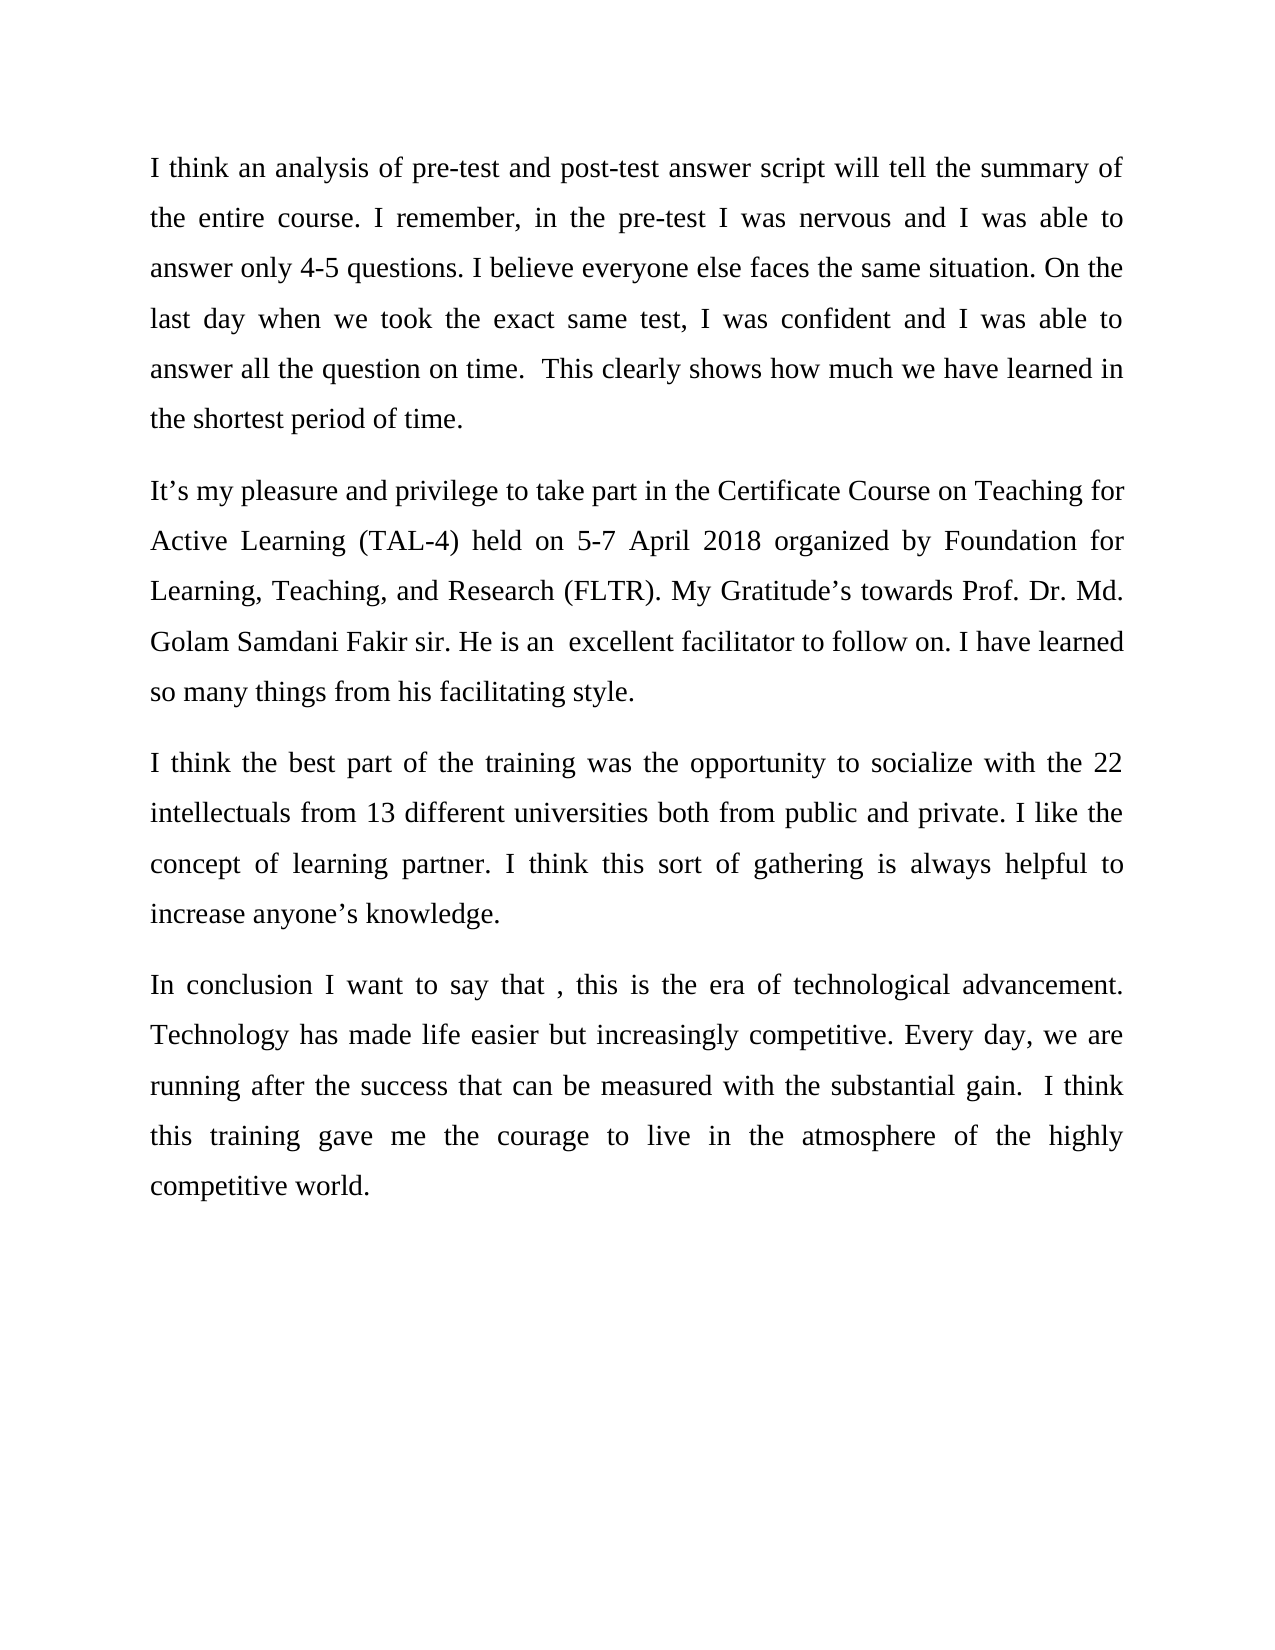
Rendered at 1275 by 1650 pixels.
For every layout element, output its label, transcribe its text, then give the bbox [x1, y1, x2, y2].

text I think the best part of the training was the opportunity to socialize with the 22 intellectuals from 13 different universities both from public and private. I like the concept of learning partner. I think this sort of gathering is always helpful to increase anyone’s knowledge. [150, 745, 1125, 929]
text I think an analysis of pre-test and post-test answer script will tell the summary of the entire course. I remember, in the pre-test I was nervous and I was able to answer only 4-5 questions. I believe everyone else faces the same situation. On the last day when we took the exact same test, I was confident and I was able to answer all the question on time. This clearly shows how much we have learned in the shortest period of time. [150, 150, 1125, 435]
text In conclusion I want to say that , this is the era of technological advancement. Technology has made life easier but increasingly competitive. Every day, we are running after the success that can be measured with the substantial gain. I think this training gave me the courage to live in the atmosphere of the highly competitive world. [150, 967, 1125, 1202]
text It’s my pleasure and privilege to take part in the Certificate Course on Teaching for Active Learning (TAL-4) held on 5-7 April 2018 organized by Foundation for Learning, Teaching, and Research (FLTR). My Gratitude’s towards Prof. Dr. Md. Golam Samdani Fakir sir. He is an excellent facilitator to follow on. I have learned so many things from his facilitating style. [150, 473, 1125, 707]
